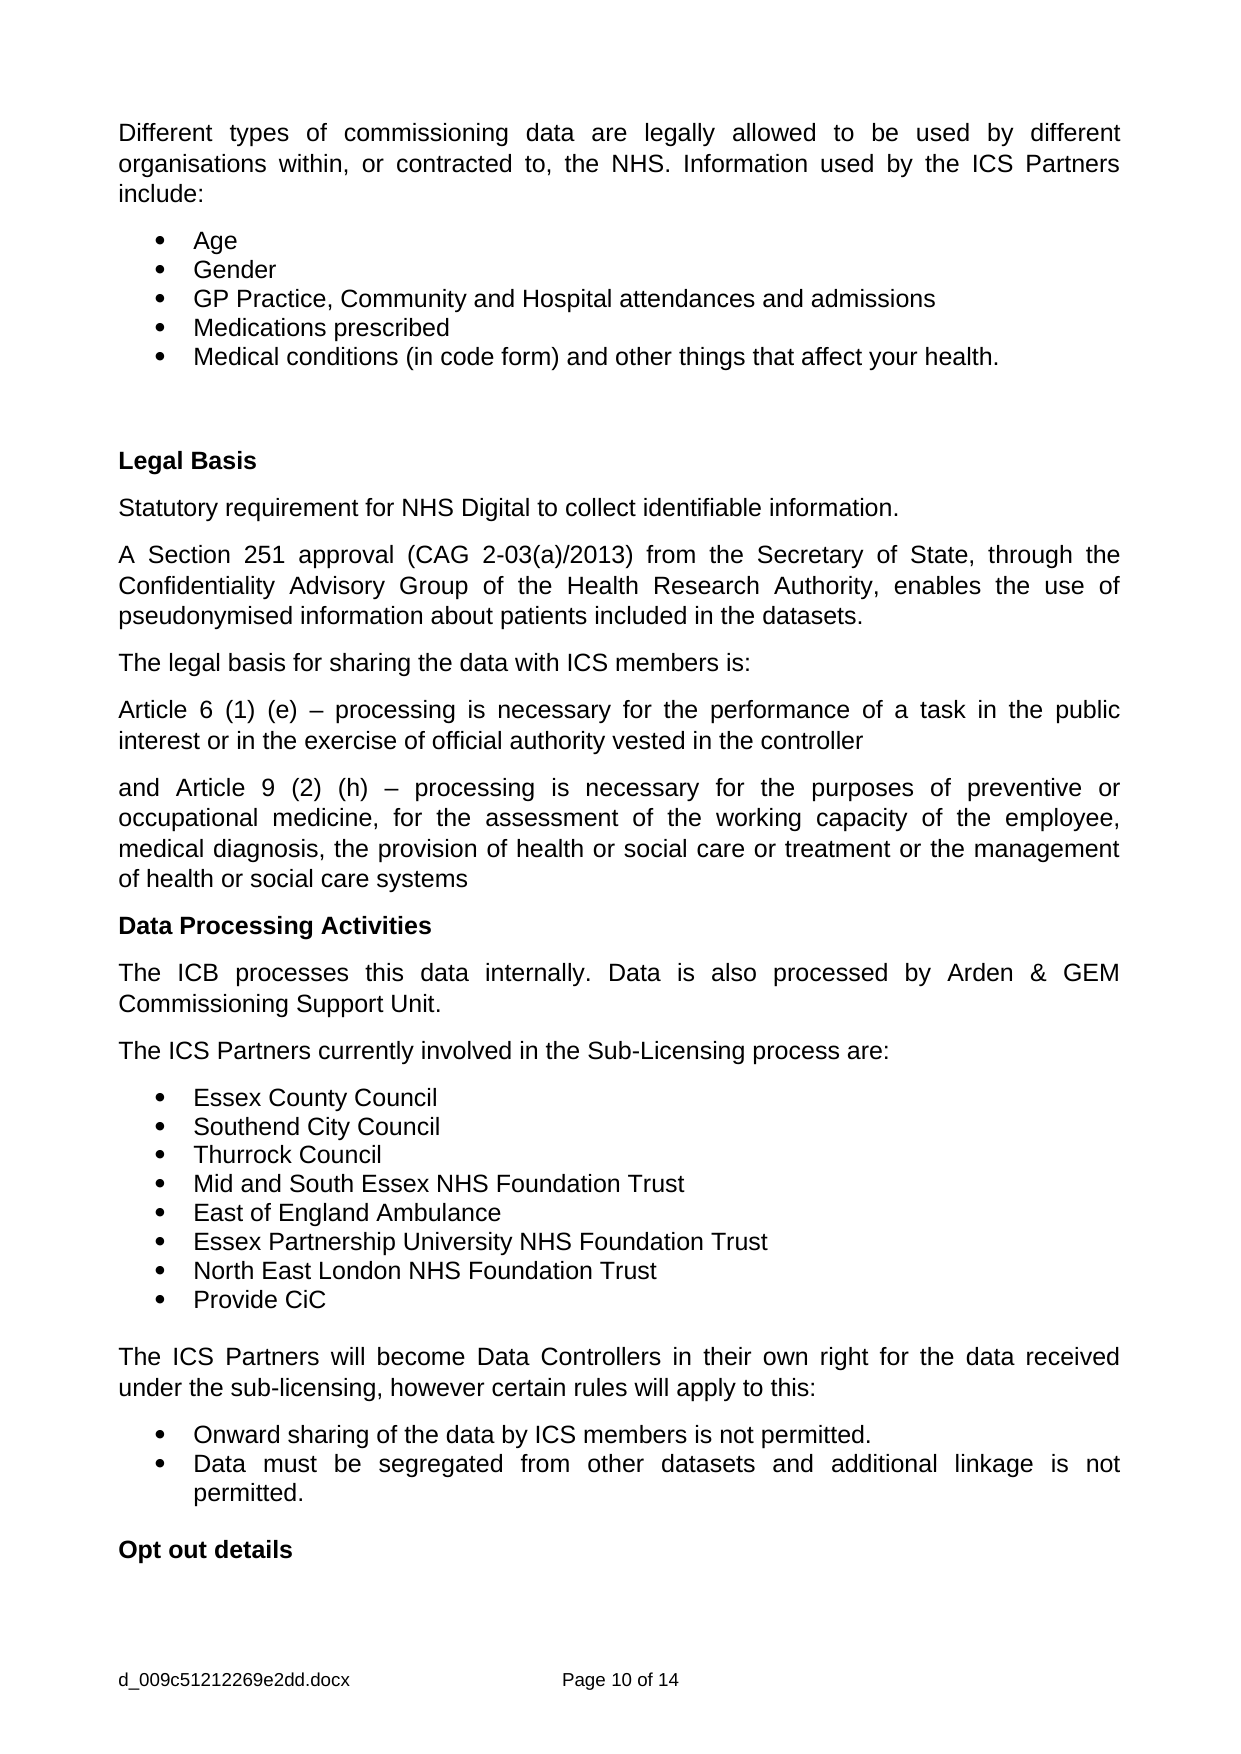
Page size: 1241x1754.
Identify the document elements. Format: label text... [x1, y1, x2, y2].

text Different types of commissioning data are legally allowed to be used by different organisations within, or contracted to, the NHS. Information used by the ICS Partners include: [118, 118, 1122, 208]
list Provide CiC [156, 1285, 1122, 1314]
text Statutory requirement for NHS Digital to collect identifiable information. [118, 493, 1122, 522]
list Onward sharing of the data by ICS members is not permitted. [156, 1420, 1122, 1449]
text The ICB processes this data internally. Data is also processed by Arden & GEM Commissioning Support Unit. [118, 958, 1122, 1017]
text and Article 9 (2) (h) – processing is necessary for the purposes of preventive or occupational medicine, for the assessment of the working capacity of the employee, medical diagnosis, the provision of health or social care or treatment or the management of health or social care systems [118, 773, 1122, 893]
list East of England Ambulance [156, 1198, 1122, 1227]
text Data Processing Activities [118, 911, 1122, 940]
text Article 6 (1) (e) – processing is necessary for the performance of a task in the public interest or in the exercise of official authority vested in the controller [118, 695, 1122, 754]
text A Section 251 approval (CAG 2-03(a)/2013) from the Secretary of State, through the Confidentiality Advisory Group of the Health Research Authority, enables the use of pseudonymised information about patients included in the datasets. [118, 540, 1122, 630]
list Essex Partnership University NHS Foundation Trust [156, 1227, 1122, 1256]
list Thurrock Council [156, 1141, 1122, 1169]
list North East London NHS Foundation Trust [156, 1256, 1122, 1285]
list Southend City Council [156, 1112, 1122, 1141]
list Essex County Council [156, 1083, 1122, 1112]
list Medical conditions (in code form) and other things that affect your health. [156, 341, 1122, 370]
list GP Practice, Community and Hospital attendances and admissions [156, 284, 1122, 313]
text The ICS Partners currently involved in the Sub-Licensing process are: [118, 1036, 1122, 1064]
list Data must be segregated from other datasets and additional linkage is not permitted. [156, 1449, 1122, 1506]
list Mid and South Essex NHS Foundation Trust [156, 1169, 1122, 1198]
text Opt out details [118, 1535, 1122, 1564]
list Gender [156, 255, 1122, 284]
text Legal Basis [118, 446, 1122, 475]
text The legal basis for sharing the data with ICS members is: [118, 648, 1122, 677]
list Age [156, 226, 1122, 255]
text The ICS Partners will become Data Controllers in their own right for the data received under the sub-licensing, however certain rules will apply to this: [118, 1342, 1122, 1402]
list Medications prescribed [156, 313, 1122, 341]
